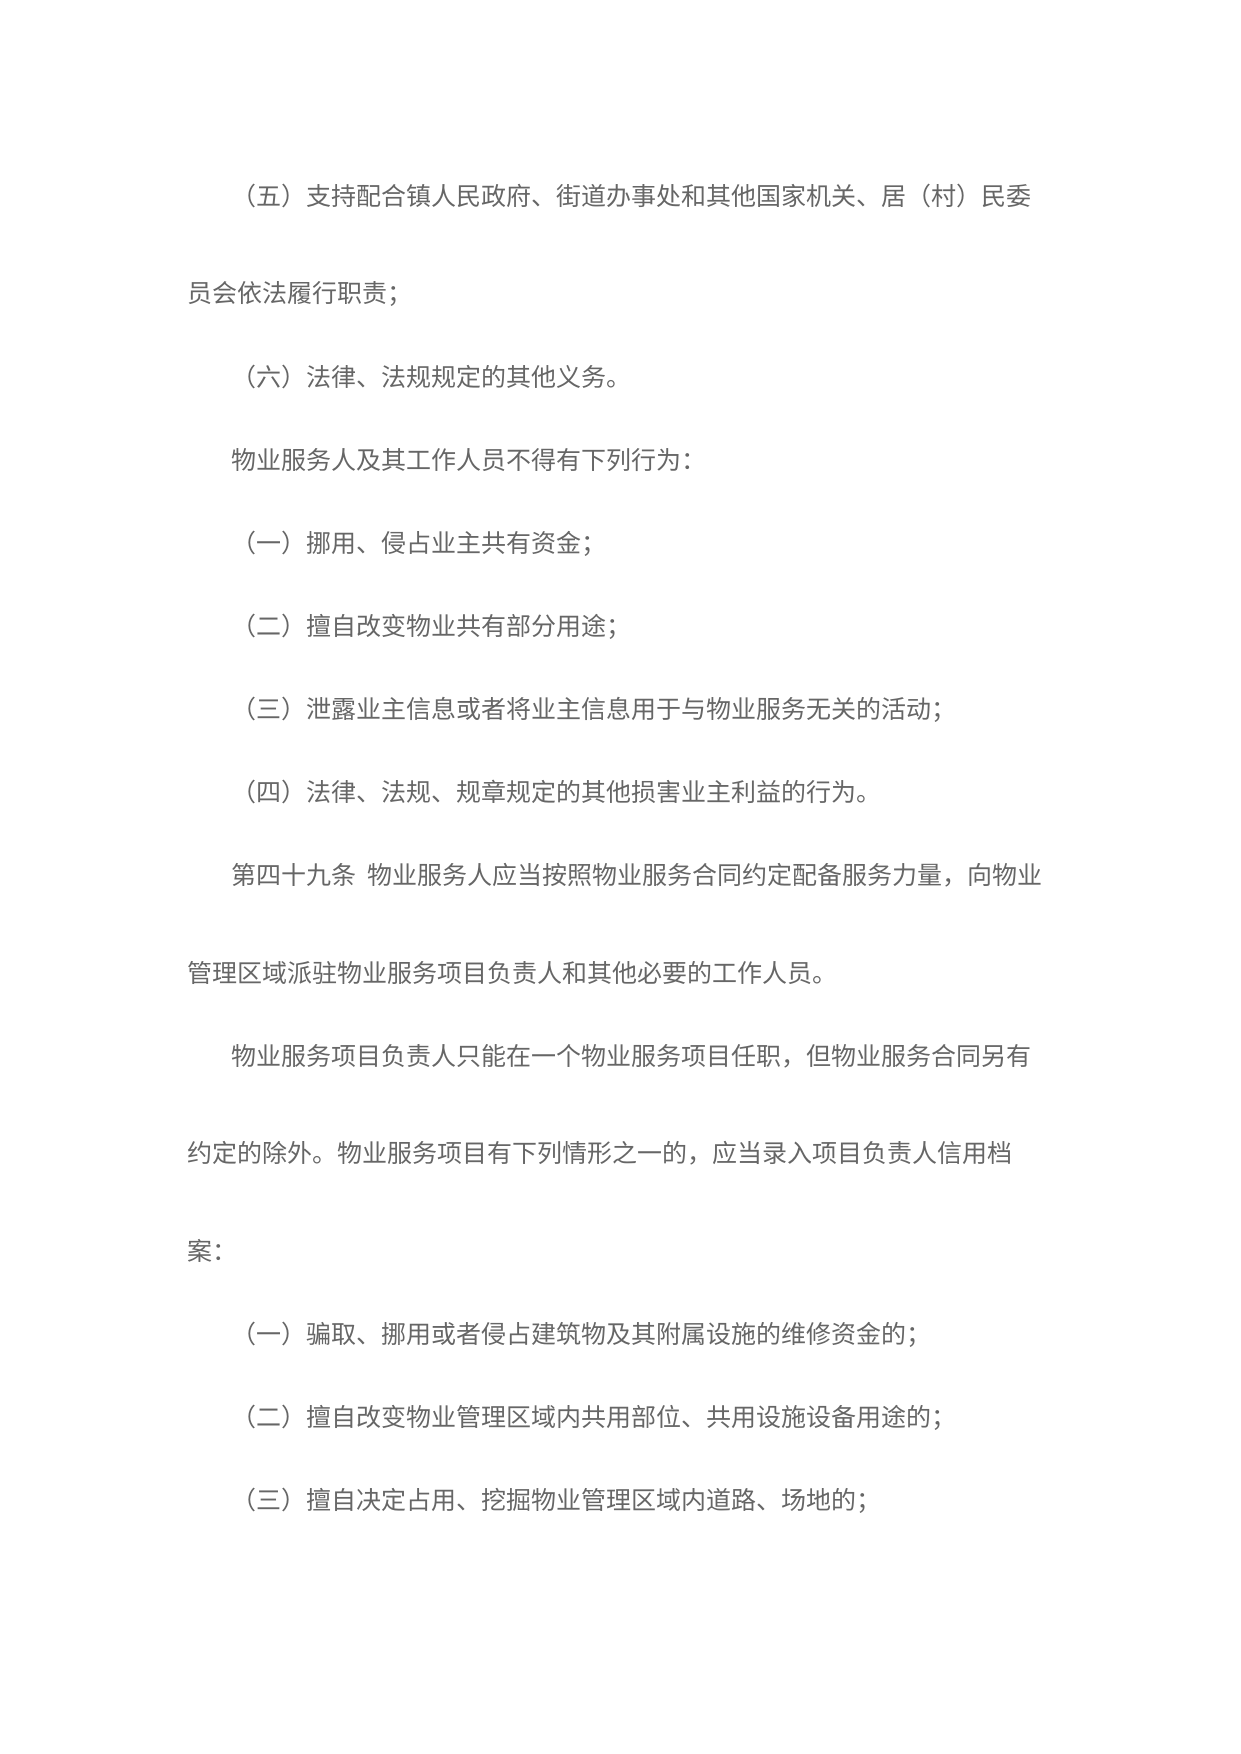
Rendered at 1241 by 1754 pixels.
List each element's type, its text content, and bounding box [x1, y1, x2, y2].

text 第四十九条 物业服务人应当按照物业服务合同约定配备服务力量，向物业管理区域派驻物业服务项目负责人和其他必要的工作人员。 [187, 841, 1053, 1004]
text （二）擅自改变物业管理区域内共用部位、共用设施设备用途的； [187, 1383, 1053, 1448]
text （三）擅自决定占用、挖掘物业管理区域内道路、场地的； [187, 1466, 1053, 1531]
text （二）擅自改变物业共有部分用途； [187, 592, 1053, 657]
text 物业服务人及其工作人员不得有下列行为： [187, 426, 1053, 491]
text （一）挪用、侵占业主共有资金； [187, 509, 1053, 574]
text （三）泄露业主信息或者将业主信息用于与物业服务无关的活动； [187, 675, 1053, 740]
text （六）法律、法规规定的其他义务。 [187, 343, 1053, 408]
text （四）法律、法规、规章规定的其他损害业主利益的行为。 [187, 758, 1053, 823]
text （五）支持配合镇人民政府、街道办事处和其他国家机关、居（村）民委员会依法履行职责； [187, 162, 1053, 324]
text 物业服务项目负责人只能在一个物业服务项目任职，但物业服务合同另有约定的除外。物业服务项目有下列情形之一的，应当录入项目负责人信用档案： [187, 1022, 1053, 1282]
text （一）骗取、挪用或者侵占建筑物及其附属设施的维修资金的； [187, 1300, 1053, 1365]
